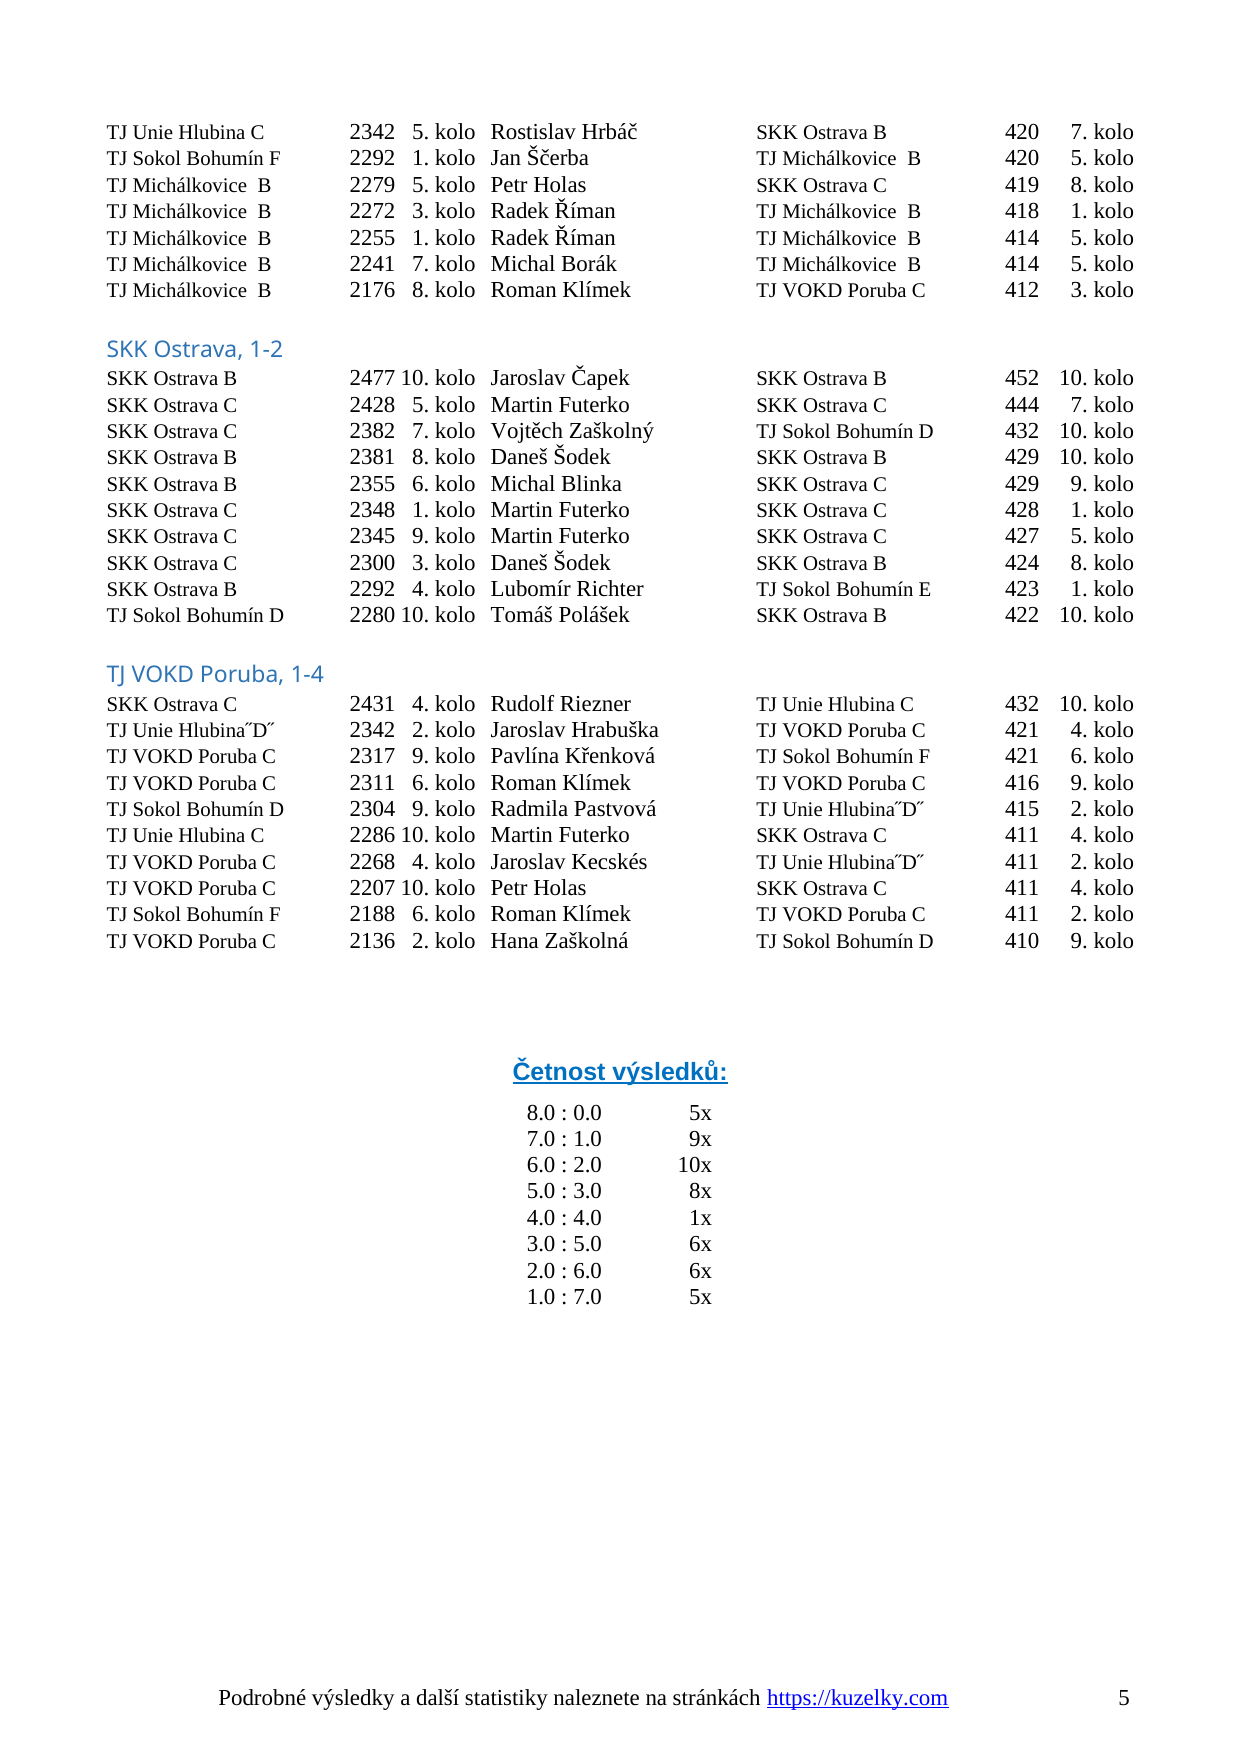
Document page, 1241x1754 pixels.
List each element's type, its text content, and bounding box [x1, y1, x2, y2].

text 3.0 : 5.0 6x [106, 1230, 1134, 1257]
text TJ VOKD Poruba C 2268 4. kolo Jaroslav Kecskés TJ Unie Hlubina˝D˝ 411 2. kolo [106, 848, 1134, 874]
text SKK Ostrava C 2428 5. kolo Martin Futerko SKK Ostrava C 444 7. kolo [106, 391, 1134, 417]
text 7.0 : 1.0 9x [106, 1125, 1134, 1151]
text TJ Michálkovice B 2272 3. kolo Radek Říman TJ Michálkovice B 418 1. kolo [106, 197, 1134, 223]
text TJ Sokol Bohumín D 2280 10. kolo Tomáš Polášek SKK Ostrava B 422 10. kolo [106, 602, 1134, 628]
text SKK Ostrava B 2381 8. kolo Daneš Šodek SKK Ostrava B 429 10. kolo [106, 443, 1134, 470]
text TJ Michálkovice B 2255 1. kolo Radek Říman TJ Michálkovice B 414 5. kolo [106, 223, 1134, 250]
text 4.0 : 4.0 1x [106, 1204, 1134, 1230]
text SKK Ostrava C 2345 9. kolo Martin Futerko SKK Ostrava C 427 5. kolo [106, 522, 1134, 549]
text 2.0 : 6.0 6x [106, 1257, 1134, 1283]
text TJ Michálkovice B 2241 7. kolo Michal Borák TJ Michálkovice B 414 5. kolo [106, 250, 1134, 276]
text TJ Unie Hlubina C 2342 5. kolo Rostislav Hrbáč SKK Ostrava B 420 7. kolo [106, 118, 1134, 144]
text TJ Sokol Bohumín F 2188 6. kolo Roman Klímek TJ VOKD Poruba C 411 2. kolo [106, 901, 1134, 927]
text SKK Ostrava C 2300 3. kolo Daneš Šodek SKK Ostrava B 424 8. kolo [106, 549, 1134, 575]
text SKK Ostrava C 2348 1. kolo Martin Futerko SKK Ostrava C 428 1. kolo [106, 496, 1134, 522]
text TJ Unie Hlubina˝D˝ 2342 2. kolo Jaroslav Hrabuška TJ VOKD Poruba C 421 4. kolo [106, 716, 1134, 742]
text Četnost výsledků: [94, 1057, 1145, 1086]
text TJ Sokol Bohumín D 2304 9. kolo Radmila Pastvová TJ Unie Hlubina˝D˝ 415 2. kolo [106, 795, 1134, 821]
text TJ Unie Hlubina C 2286 10. kolo Martin Futerko SKK Ostrava C 411 4. kolo [106, 821, 1134, 848]
text SKK Ostrava C 2431 4. kolo Rudolf Riezner TJ Unie Hlubina C 432 10. kolo [106, 690, 1134, 716]
text SKK Ostrava B 2355 6. kolo Michal Blinka SKK Ostrava C 429 9. kolo [106, 470, 1134, 496]
text SKK Ostrava B 2292 4. kolo Lubomír Richter TJ Sokol Bohumín E 423 1. kolo [106, 575, 1134, 602]
text 6.0 : 2.0 10x [106, 1151, 1134, 1178]
text SKK Ostrava C 2382 7. kolo Vojtěch Zaškolný TJ Sokol Bohumín D 432 10. kolo [106, 417, 1134, 443]
text SKK Ostrava B 2477 10. kolo Jaroslav Čapek SKK Ostrava B 452 10. kolo [106, 364, 1134, 391]
text TJ VOKD Poruba C 2136 2. kolo Hana Zaškolná TJ Sokol Bohumín D 410 9. kolo [106, 927, 1134, 953]
text TJ Michálkovice B 2176 8. kolo Roman Klímek TJ VOKD Poruba C 412 3. kolo [106, 276, 1134, 303]
text 8.0 : 0.0 5x [106, 1098, 1134, 1125]
subtitle SKK Ostrava, 1-2 [106, 333, 1134, 364]
text TJ Sokol Bohumín F 2292 1. kolo Jan Ščerba TJ Michálkovice B 420 5. kolo [106, 144, 1134, 171]
subtitle TJ VOKD Poruba, 1-4 [106, 658, 1134, 690]
text 5.0 : 3.0 8x [106, 1178, 1134, 1204]
text TJ Michálkovice B 2279 5. kolo Petr Holas SKK Ostrava C 419 8. kolo [106, 171, 1134, 197]
text TJ VOKD Poruba C 2317 9. kolo Pavlína Křenková TJ Sokol Bohumín F 421 6. kolo [106, 742, 1134, 769]
text TJ VOKD Poruba C 2311 6. kolo Roman Klímek TJ VOKD Poruba C 416 9. kolo [106, 769, 1134, 795]
text TJ VOKD Poruba C 2207 10. kolo Petr Holas SKK Ostrava C 411 4. kolo [106, 874, 1134, 901]
text 1.0 : 7.0 5x [106, 1283, 1134, 1309]
